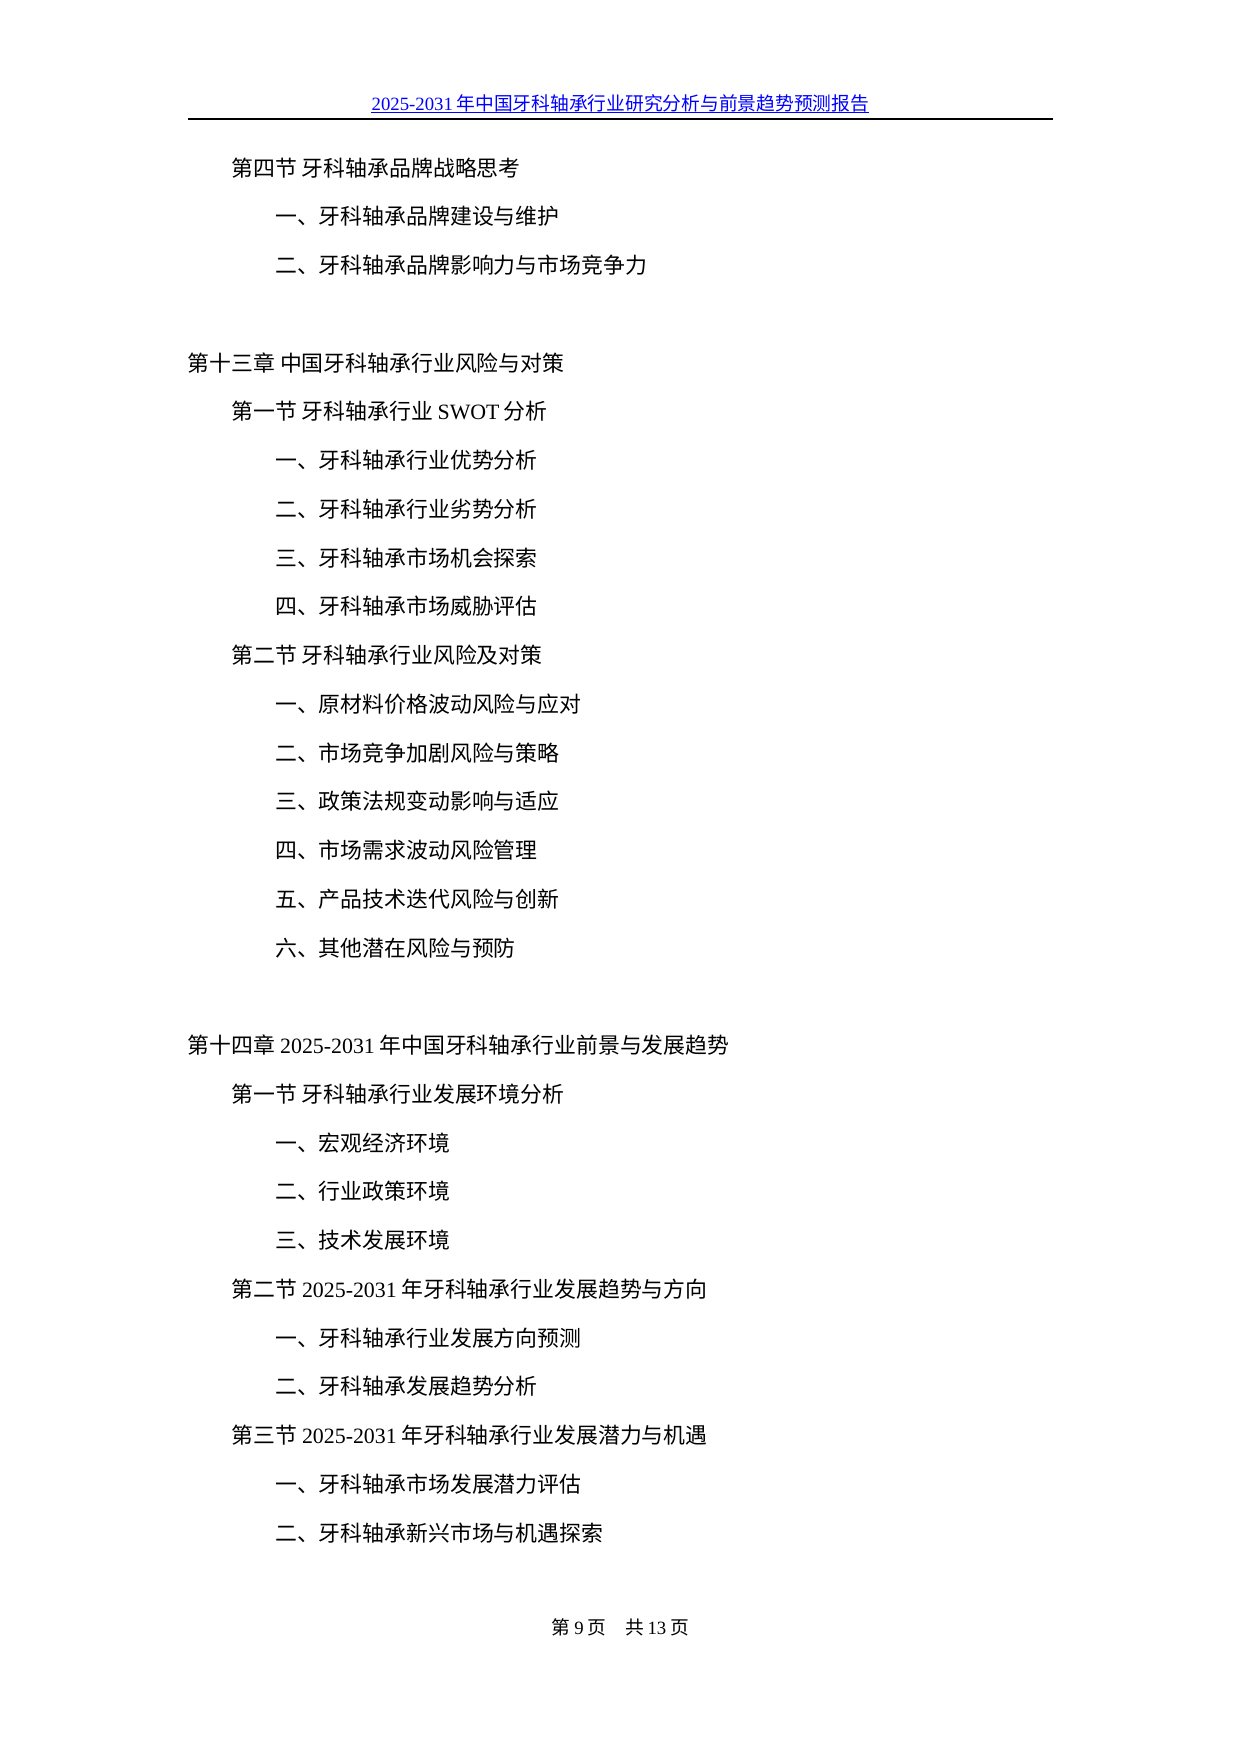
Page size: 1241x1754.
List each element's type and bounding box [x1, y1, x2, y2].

text [187, 150, 1053, 1548]
